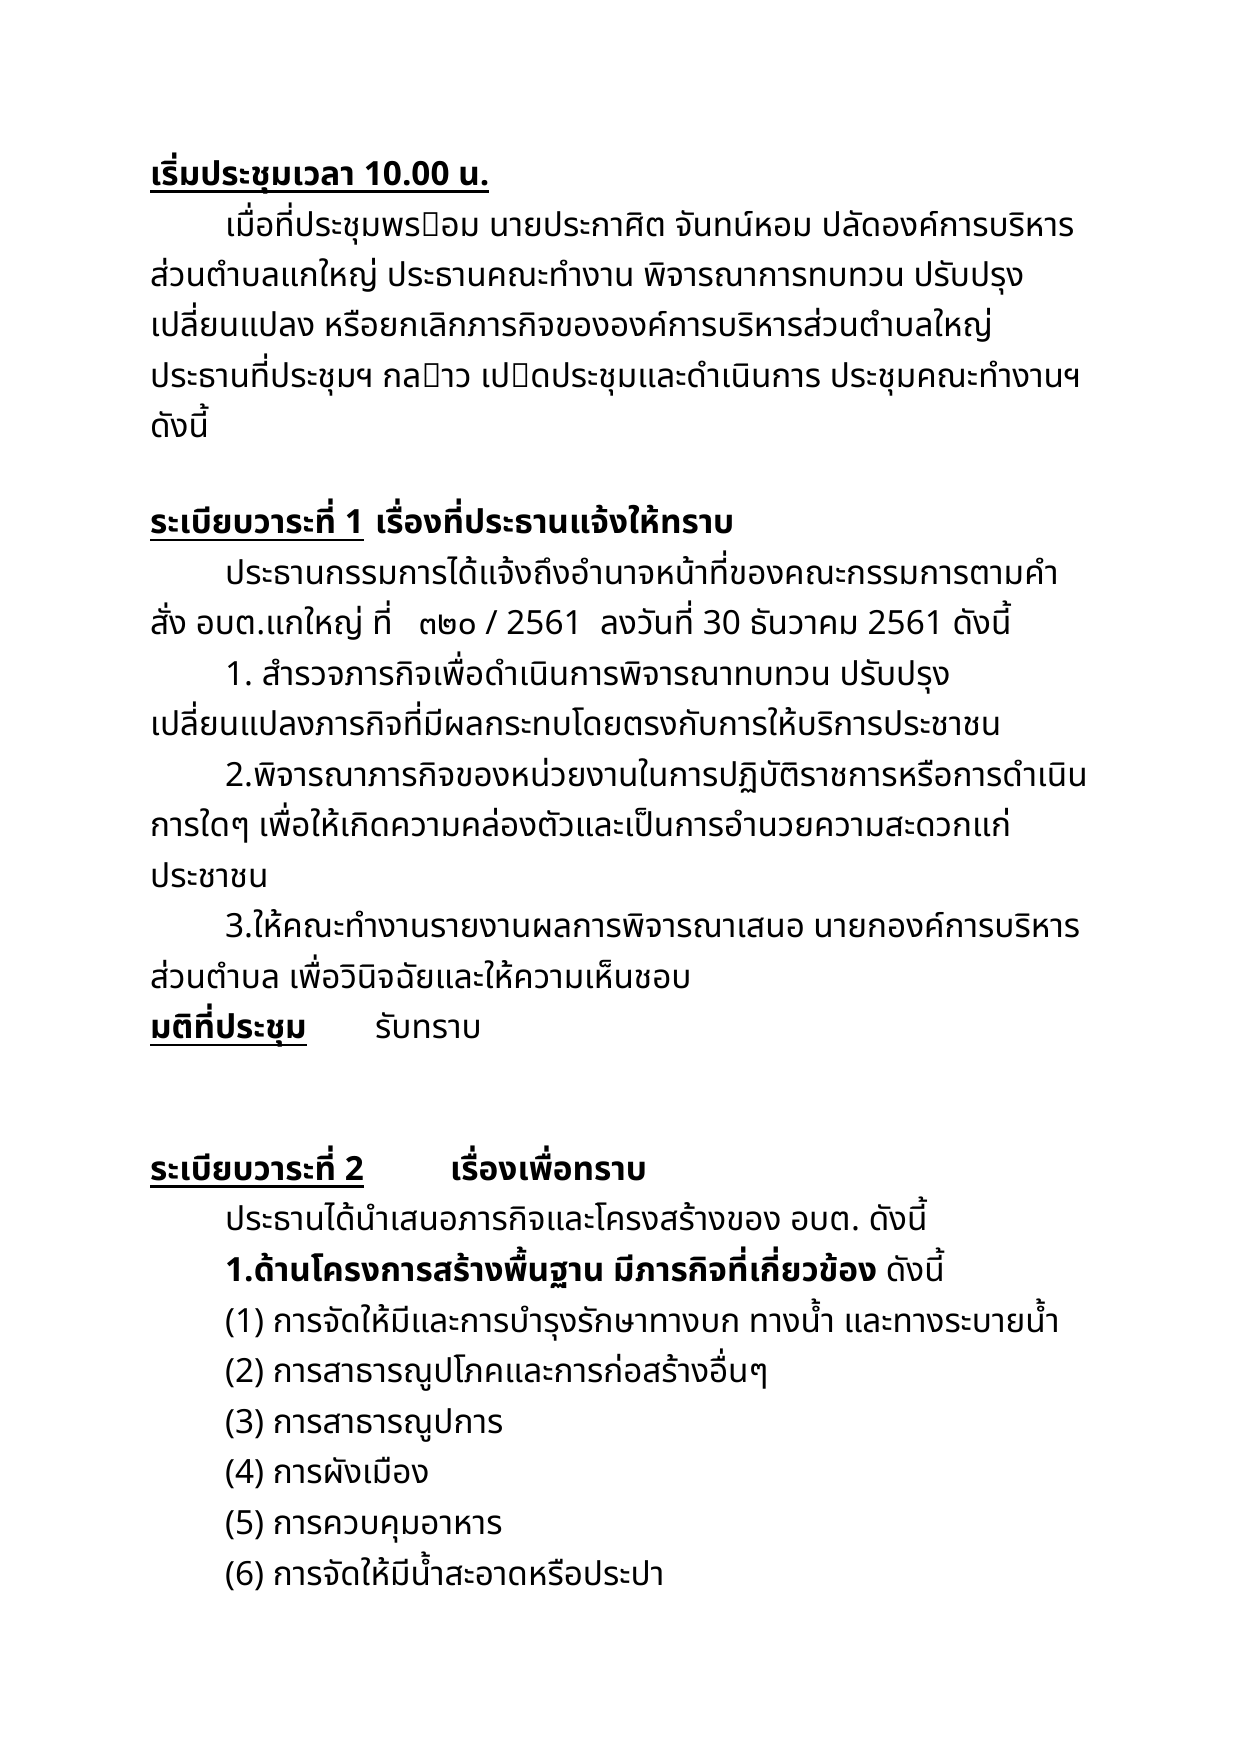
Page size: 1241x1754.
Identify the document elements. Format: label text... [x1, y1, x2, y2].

text มติที่ประชุม รับทราบ [150, 1003, 1090, 1054]
text 2.พิจารณาภารกิจของหน่วยงานในการปฏิบัติราชการหรือการดำเนินการใดๆ เพื่อให้เกิดความคล่องตัวและเป็นการอำนวยความสะดวกแก่ประชาชน [150, 751, 1090, 902]
text (1) การจัดให้มีและการบำรุงรักษาทางบก ทางน้ำ และทางระบายน้ำ [150, 1296, 1090, 1347]
text (2) การสาธารณูปโภคและการก่อสร้างอื่นๆ [150, 1347, 1090, 1398]
text 1. สำรวจภารกิจเพื่อดำเนินการพิจารณาทบทวน ปรับปรุง เปลี่ยนแปลงภารกิจที่มีผลกระทบโดยตรงกับการให้บริการประชาชน [150, 650, 1090, 751]
text เมื่อที่ประชุมพรอม นายประกาศิต จันทน์หอม ปลัดองค์การบริหารส่วนตำบลแกใหญ่ ประธานคณะทํางาน พิจารณาการทบทวน ปรับปรุง เปลี่ยนแปลง หรือยกเลิกภารกิจขององค์การบริหารส่วนตำบลใหญ่ ประธานที่ประชุมฯ กลาว เปดประชุมและดําเนินการ ประชุมคณะทํางานฯ ดังนี้ [150, 201, 1090, 453]
text (3) การสาธารณูปการ [150, 1398, 1090, 1448]
text (4) การผังเมือง [150, 1448, 1090, 1499]
text (6) การจัดให้มีน้ำสะอาดหรือประปา [150, 1549, 1090, 1600]
text 1.ด้านโครงการสร้างพื้นฐาน มีภารกิจที่เกี่ยวข้อง ดังนี้ [150, 1246, 1090, 1296]
text ประธานกรรมการได้แจ้งถึงอำนาจหน้าที่ของคณะกรรมการตามคำสั่ง อบต.แกใหญ่ ที่ ๓๒๐ / 2561 ลงวันที่ 30 ธันวาคม 2561 ดังนี้ [150, 549, 1090, 650]
text ระเบียบวาระที่ 2 เรื่องเพื่อทราบ [150, 1144, 1090, 1195]
text ระเบียบวาระที่ 1 เรื่องที่ประธานแจ้งให้ทราบ [150, 498, 1090, 549]
text 3.ให้คณะทำงานรายงานผลการพิจารณาเสนอ นายกองค์การบริหารส่วนตำบล เพื่อวินิจฉัยและให้ความเห็นชอบ [150, 902, 1090, 1003]
text ประธานได้นำเสนอภารกิจและโครงสร้างของ อบต. ดังนี้ [150, 1195, 1090, 1246]
text (5) การควบคุมอาหาร [150, 1499, 1090, 1549]
text เริ่มประชุมเวลา 10.00 น. [150, 150, 1090, 201]
